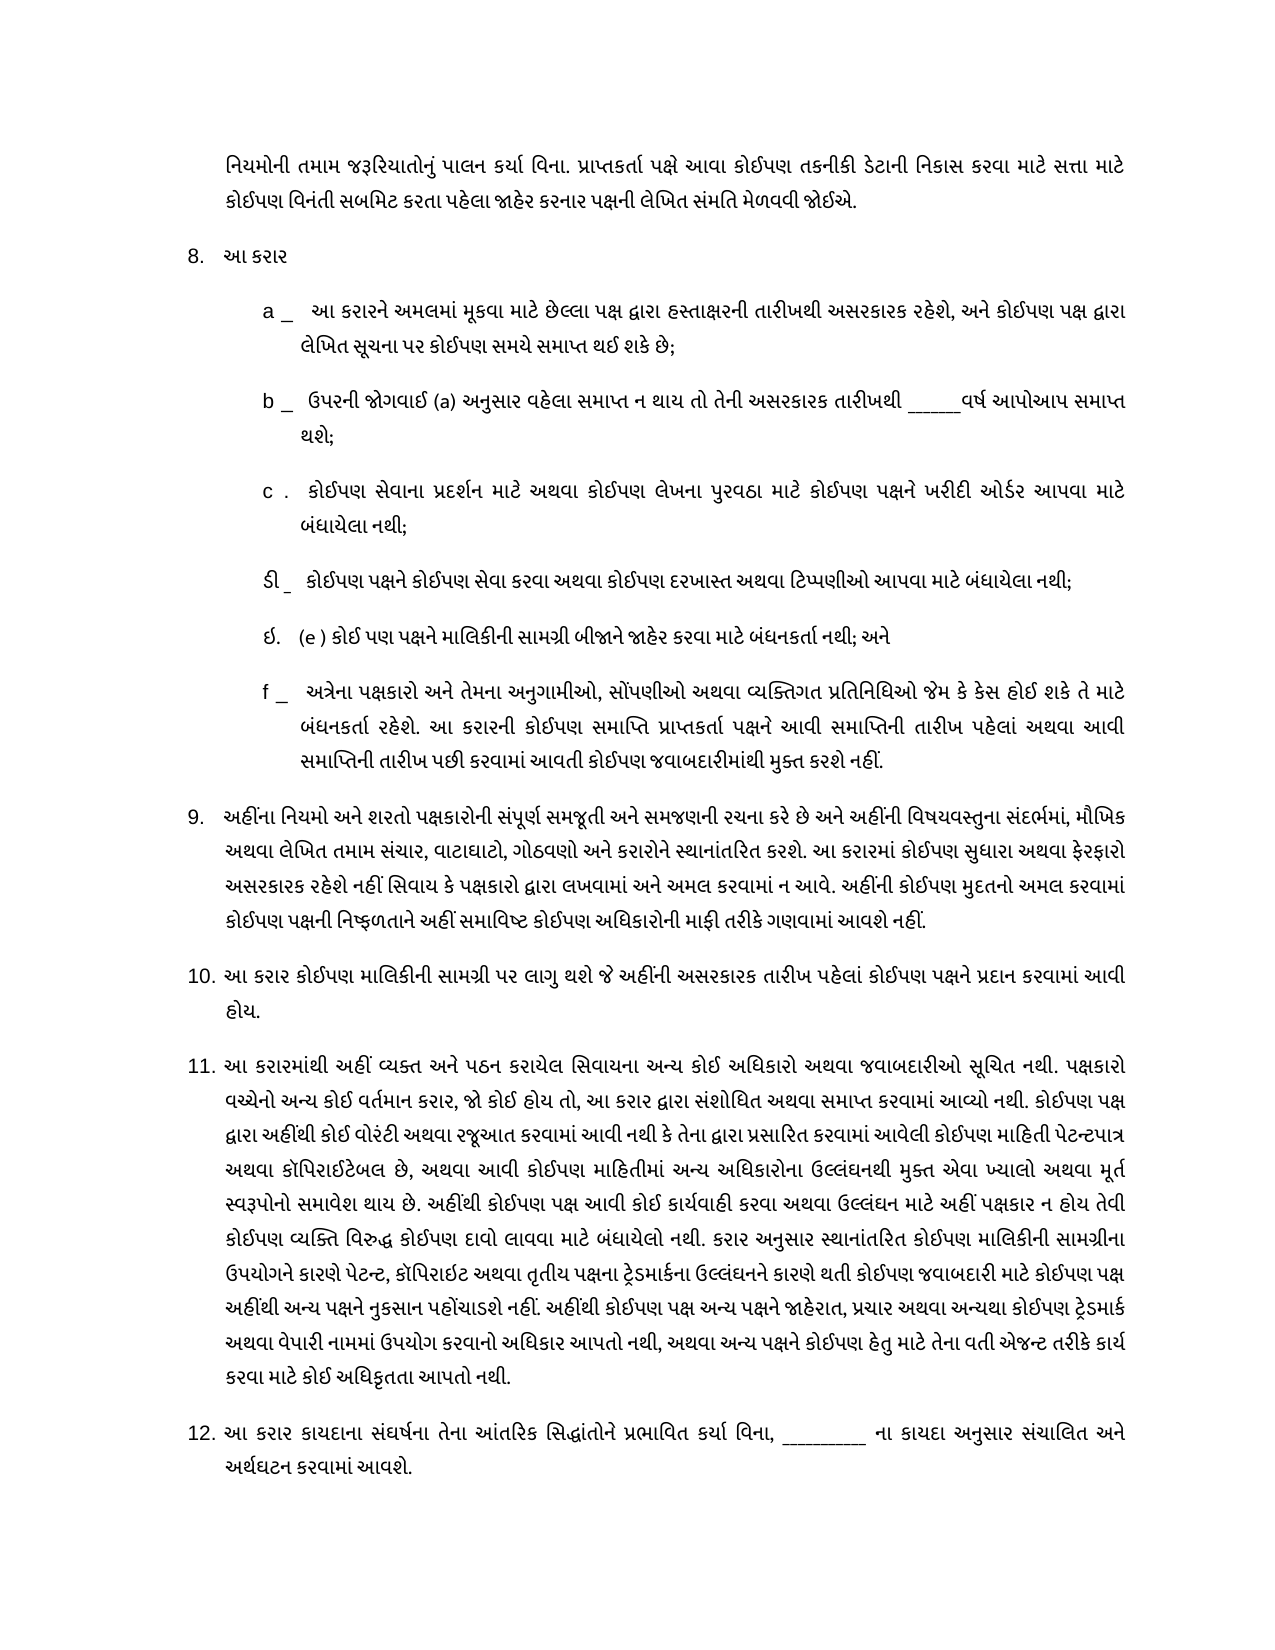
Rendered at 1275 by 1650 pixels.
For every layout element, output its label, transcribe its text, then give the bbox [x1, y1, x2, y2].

text 8. [187, 240, 1125, 274]
text 10. [187, 960, 1125, 1029]
text b _ [262, 385, 1125, 454]
text 11. [187, 1050, 1125, 1396]
text a _ [262, 295, 1125, 364]
text c . [262, 475, 1125, 544]
text 12. [187, 1417, 1125, 1486]
text 9. [187, 801, 1125, 939]
text f _ [262, 676, 1125, 780]
text 7. [187, 150, 1125, 219]
